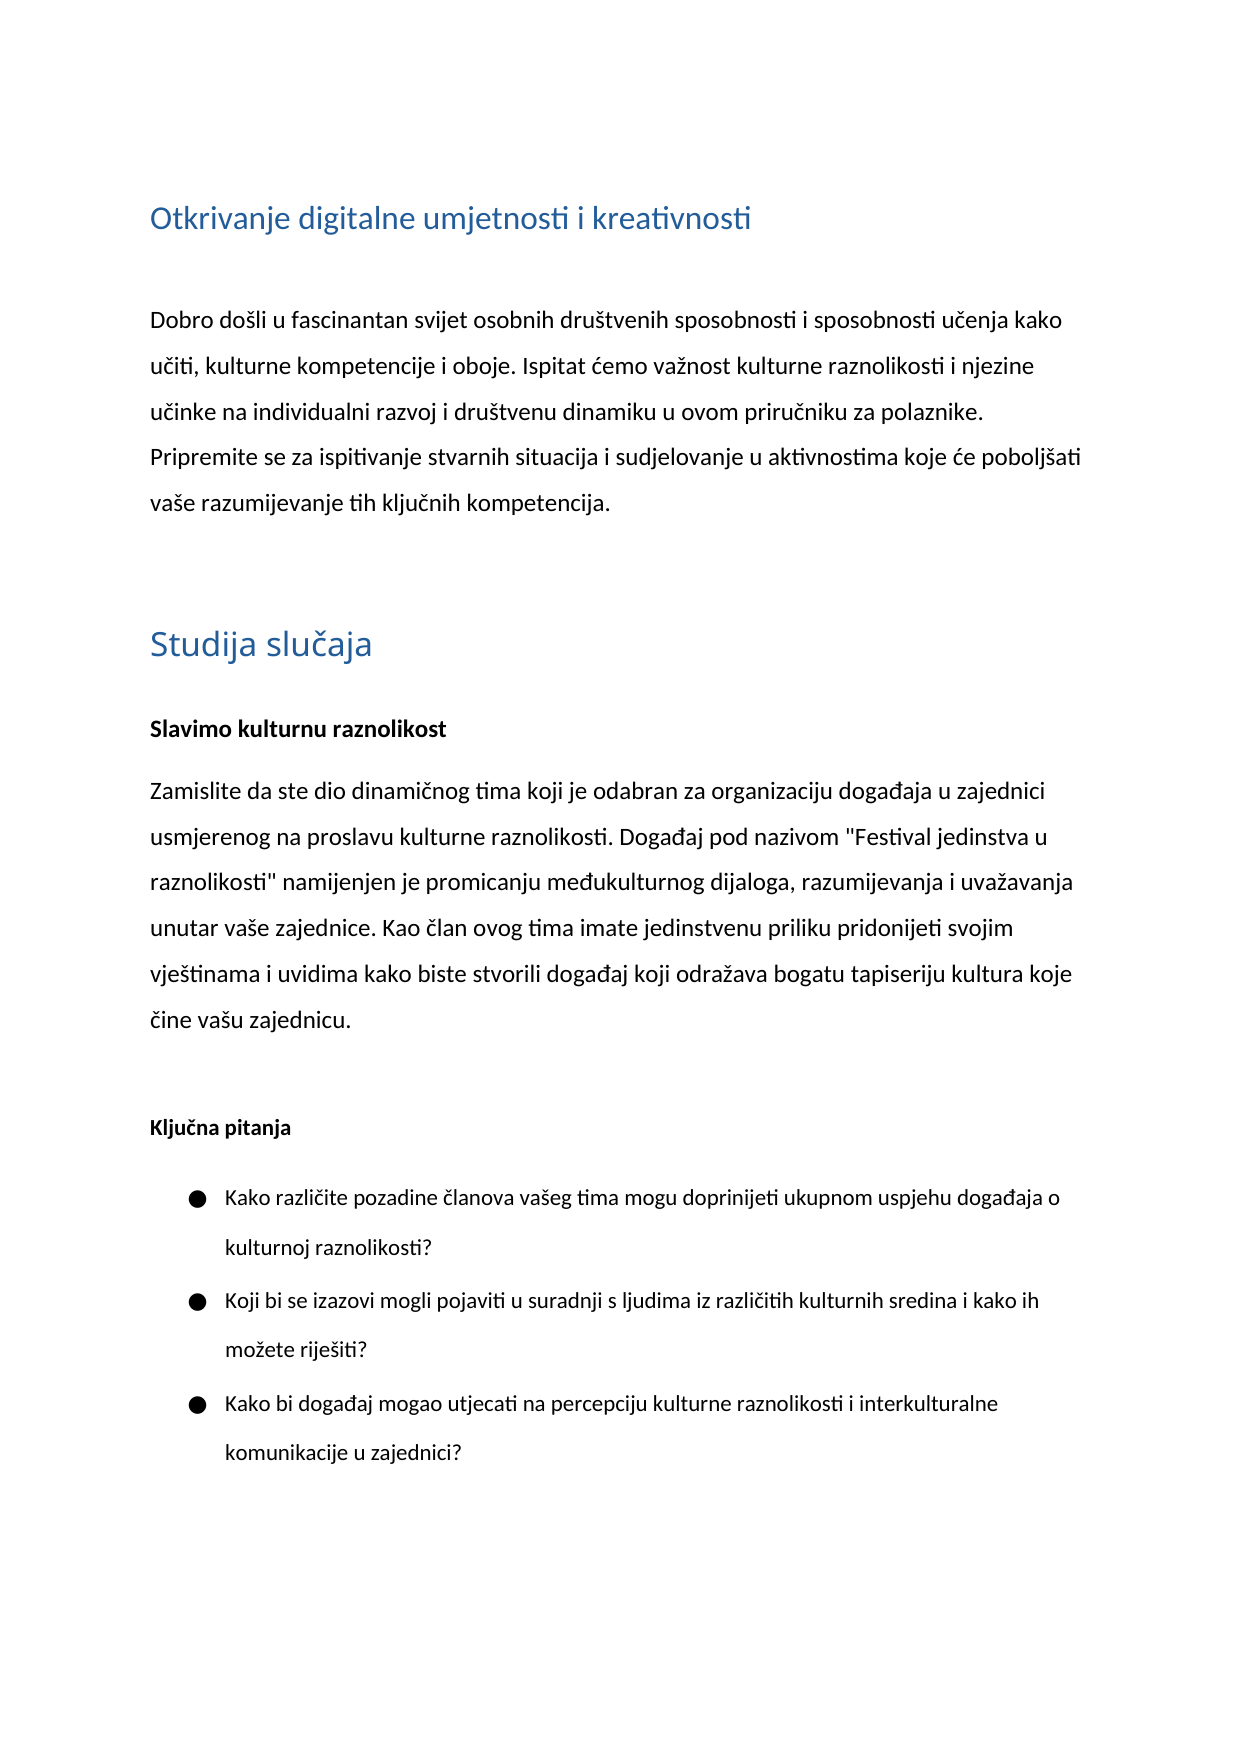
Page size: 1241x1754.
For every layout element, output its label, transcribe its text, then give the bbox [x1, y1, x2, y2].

text Slavimo kulturnu raznolikost [150, 713, 1090, 743]
list Kako bi događaj mogao utjecati na percepciju kulturne raznolikosti i interkulturalne komunikacije u zajednici? [187, 1377, 1090, 1466]
text Zamislite da ste dio dinamičnog tima koji je odabran za organizaciju događaja u zajednici usmjerenog na proslavu kulturne raznolikosti. Događaj pod nazivom "Festival jedinstva u raznolikosti" namijenjen je promicanju međukulturnog dijaloga, razumijevanja i uvažavanja unutar vaše zajednice. Kao član ovog tima imate jedinstvenu priliku pridonijeti svojim vještinama i uvidima kako biste stvorili događaj koji odražava bogatu tapiseriju kultura koje čine vašu zajednicu. [150, 775, 1090, 1034]
text Dobro došli u fascinantan svijet osobnih društvenih sposobnosti i sposobnosti učenja kako učiti, kulturne kompetencije i oboje. Ispitat ćemo važnost kulturne raznolikosti i njezine učinke na individualni razvoj i društvenu dinamiku u ovom priručniku za polaznike. Pripremite se za ispitivanje stvarnih situacija i sudjelovanje u aktivnostima koje će poboljšati vaše razumijevanje tih ključnih kompetencija. [150, 304, 1090, 518]
subtitle Studija slučaja [150, 620, 1090, 666]
list Kako različite pozadine članova vašeg tima mogu doprinijeti ukupnom uspjehu događaja o kulturnoj raznolikosti? [187, 1172, 1090, 1261]
text Otkrivanje digitalne umjetnosti i kreativnosti [150, 197, 1090, 238]
list Koji bi se izazovi mogli pojaviti u suradnji s ljudima iz različitih kulturnih sredina i kako ih možete riješiti? [187, 1274, 1090, 1363]
text Ključna pitanja [150, 1113, 1090, 1141]
